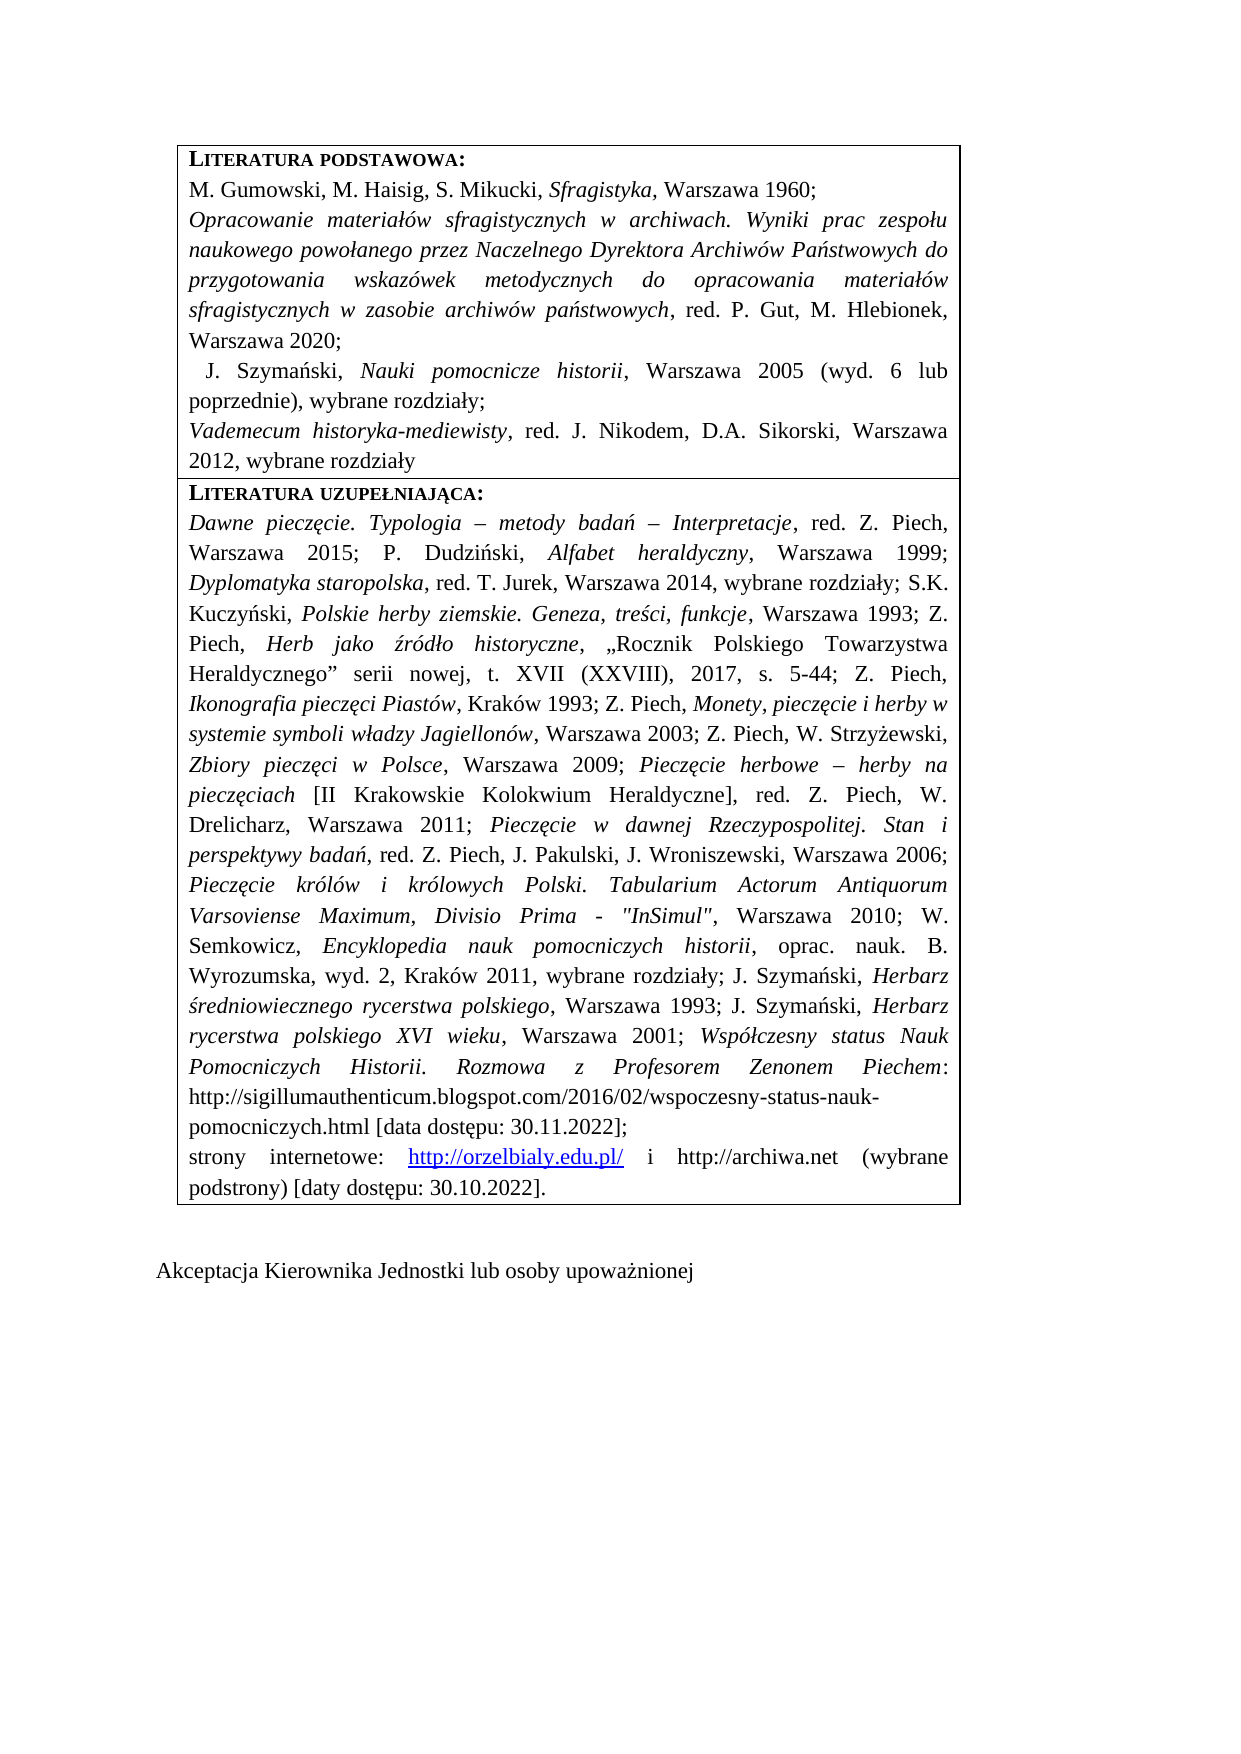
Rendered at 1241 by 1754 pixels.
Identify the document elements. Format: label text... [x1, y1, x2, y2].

text Akceptacja Kierownika Jednostki lub osoby upoważnionej [156, 1258, 1122, 1284]
table_cell Literatura uzupełniająca: Dawne pieczęcie. Typologia – metody badań – Interpretacje, red. Z. Piech, Warszawa 2015; P. Dudziński, Alfabet heraldyczny, Warszawa 1999; Dyplomatyka staropolska, red. T. Jurek, Warszawa 2014, wybrane rozdziały; S.K. Kuczyński, Polskie herby ziemskie. Geneza, treści, funkcje, Warszawa 1993; Z. Piech, Herb jako źródło historyczne, „Rocznik Polskiego Towarzystwa Heraldycznego” serii nowej, t. XVII (XXVIII), 2017, s. 5-44; Z. Piech, Ikonografia pieczęci Piastów, Kraków 1993; Z. Piech, Monety, pieczęcie i herby w systemie symboli władzy Jagiellonów, Warszawa 2003; Z. Piech, W. Strzyżewski, Zbiory pieczęci w Polsce, Warszawa 2009; Pieczęcie herbowe – herby na pieczęciach [II Krakowskie Kolokwium Heraldyczne], red. Z. Piech, W. Drelicharz, Warszawa 2011; Pieczęcie w dawnej Rzeczypospolitej. Stan i perspektywy badań, red. Z. Piech, J. Pakulski, J. Wroniszewski, Warszawa 2006; Pieczęcie królów i królowych Polski. Tabularium Actorum Antiquorum Varsoviense Maximum, Divisio Prima - "InSimul", Warszawa 2010; W. Semkowicz, Encyklopedia nauk pomocniczych historii, oprac. nauk. B. Wyrozumska, wyd. 2, Kraków 2011, wybrane rozdziały; J. Szymański, Herbarz średniowiecznego rycerstwa polskiego, Warszawa 1993; J. Szymański, Herbarz rycerstwa polskiego XVI wieku, Warszawa 2001; Współczesny status Nauk Pomocniczych Historii. Rozmowa z Profesorem Zenonem Piechem: http://sigillumauthenticum.blogspot.com/2016/02/wspoczesny-status-nauk-pomocniczych.html [data dostępu: 30.11.2022]; strony internetowe: http://orzelbialy.edu.pl/ i http://archiwa.net (wybrane podstrony) [daty dostępu: 30.10.2022]. [178, 479, 959, 1204]
table_header Literatura podstawowa: M. Gumowski, M. Haisig, S. Mikucki, Sfragistyka, Warszawa 1960; Opracowanie materiałów sfragistycznych w archiwach. Wyniki prac zespołu naukowego powołanego przez Naczelnego Dyrektora Archiwów Państwowych do przygotowania wskazówek metodycznych do opracowania materiałów sfragistycznych w zasobie archiwów państwowych, red. P. Gut, M. Hlebionek, Warszawa 2020; J. Szymański, Nauki pomocnicze historii, Warszawa 2005 (wyd. 6 lub poprzednie), wybrane rozdziały; Vademecum historyka-mediewisty, red. J. Nikodem, D.A. Sikorski, Warszawa 2012, wybrane rozdziały [178, 146, 959, 478]
